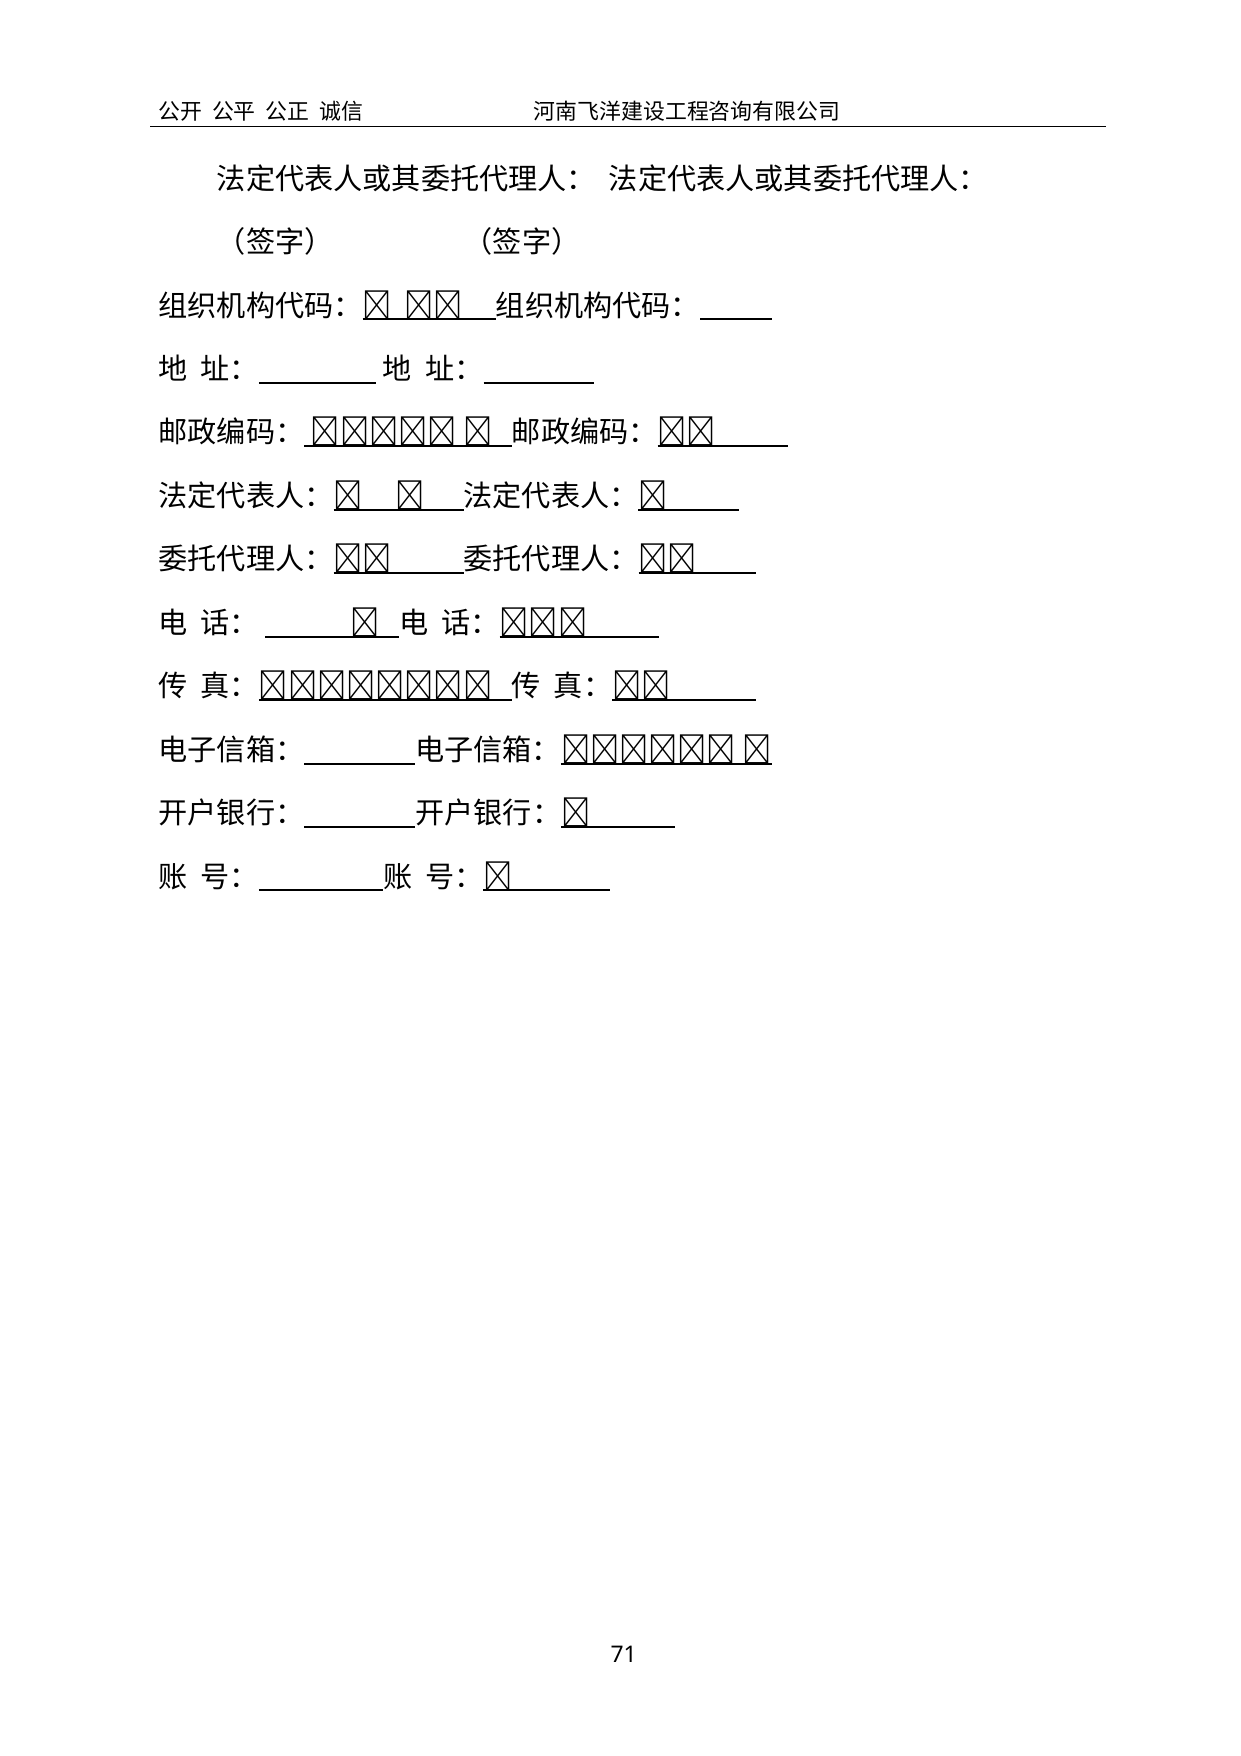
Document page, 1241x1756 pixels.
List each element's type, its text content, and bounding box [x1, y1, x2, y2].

text 开户银行： 开户银行： [158, 790, 1097, 832]
text 组织机构代码：  组织机构代码： [158, 282, 1097, 324]
text 电子信箱： 电子信箱：  [158, 726, 1097, 768]
text 法定代表人或其委托代理人： 法定代表人或其委托代理人： [158, 155, 1097, 198]
text 委托代理人： 委托代理人： [158, 536, 1097, 578]
text 地 址： 地 址： [158, 346, 1097, 388]
text 账 号： 账 号： 第二部分 通用合同条款 [158, 853, 1097, 895]
text 法定代表人：  法定代表人： [158, 472, 1097, 515]
text 传 真： 传 真： [158, 663, 1097, 705]
text 电 话：  电 话： [158, 599, 1097, 642]
text （签字） （签字） [158, 219, 1097, 261]
text 邮政编码：   邮政编码： [158, 409, 1097, 451]
